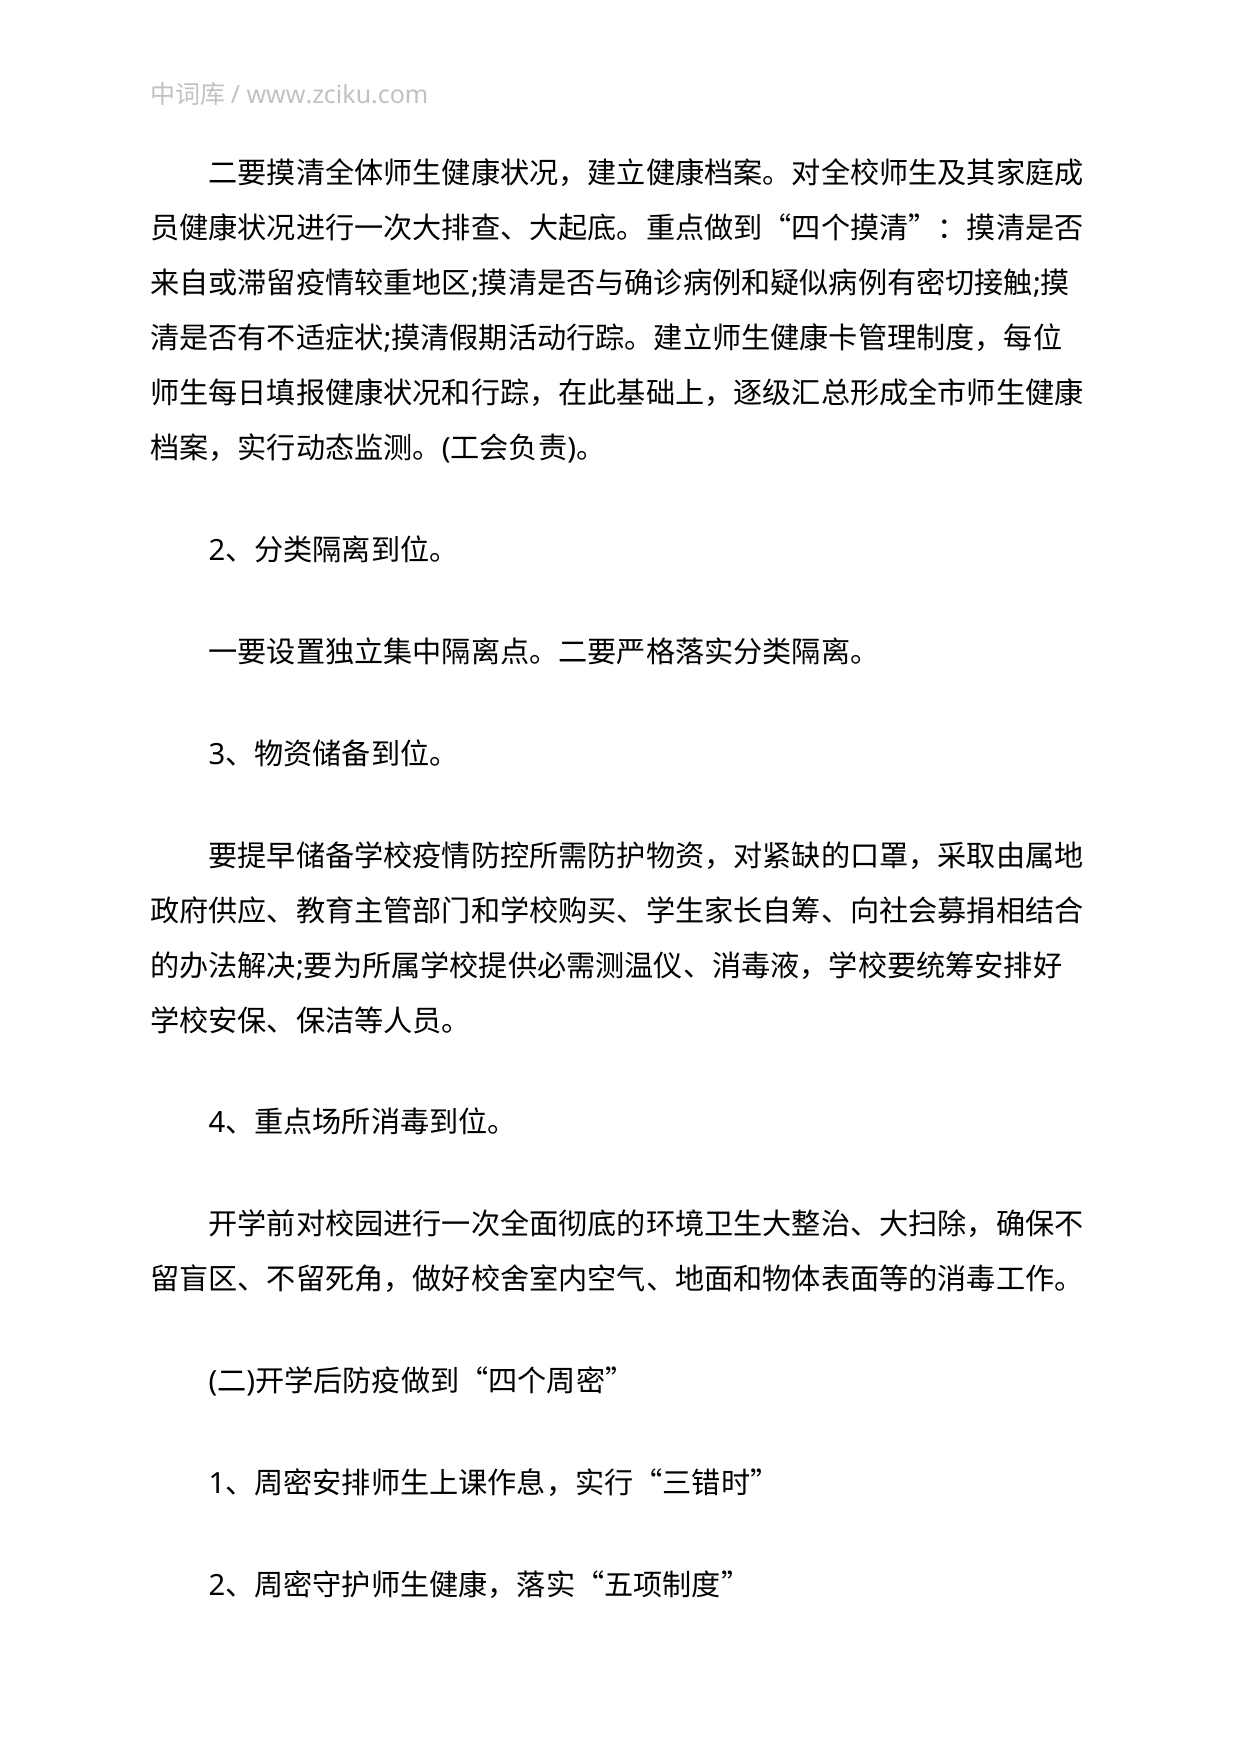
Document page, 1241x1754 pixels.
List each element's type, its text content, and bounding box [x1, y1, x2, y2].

text 3、物资储备到位。 [150, 730, 1090, 773]
text 2、分类隔离到位。 [150, 527, 1090, 569]
text (二)开学后防疫做到“四个周密” [150, 1358, 1090, 1400]
text 二要摸清全体师生健康状况，建立健康档案。对全校师生及其家庭成员健康状况进行一次大排查、大起底。重点做到“四个摸清”：摸清是否来自或滞留疫情较重地区;摸清是否与确诊病例和疑似病例有密切接触;摸清是否有不适症状;摸清假期活动行踪。建立师生健康卡管理制度，每位师生每日填报健康状况和行踪，在此基础上，逐级汇总形成全市师生健康档案，实行动态监测。(工会负责)。 [150, 150, 1090, 467]
text 要提早储备学校疫情防控所需防护物资，对紧缺的口罩，采取由属地政府供应、教育主管部门和学校购买、学生家长自筹、向社会募捐相结合的办法解决;要为所属学校提供必需测温仪、消毒液，学校要统筹安排好学校安保、保洁等人员。 [150, 832, 1090, 1039]
text 1、周密安排师生上课作息，实行“三错时” [150, 1459, 1090, 1502]
text 4、重点场所消毒到位。 [150, 1099, 1090, 1141]
text 2、周密守护师生健康，落实“五项制度” [150, 1562, 1090, 1604]
text 一要设置独立集中隔离点。二要严格落实分类隔离。 [150, 629, 1090, 671]
text 开学前对校园进行一次全面彻底的环境卫生大整治、大扫除，确保不留盲区、不留死角，做好校舍室内空气、地面和物体表面等的消毒工作。 [150, 1201, 1090, 1298]
